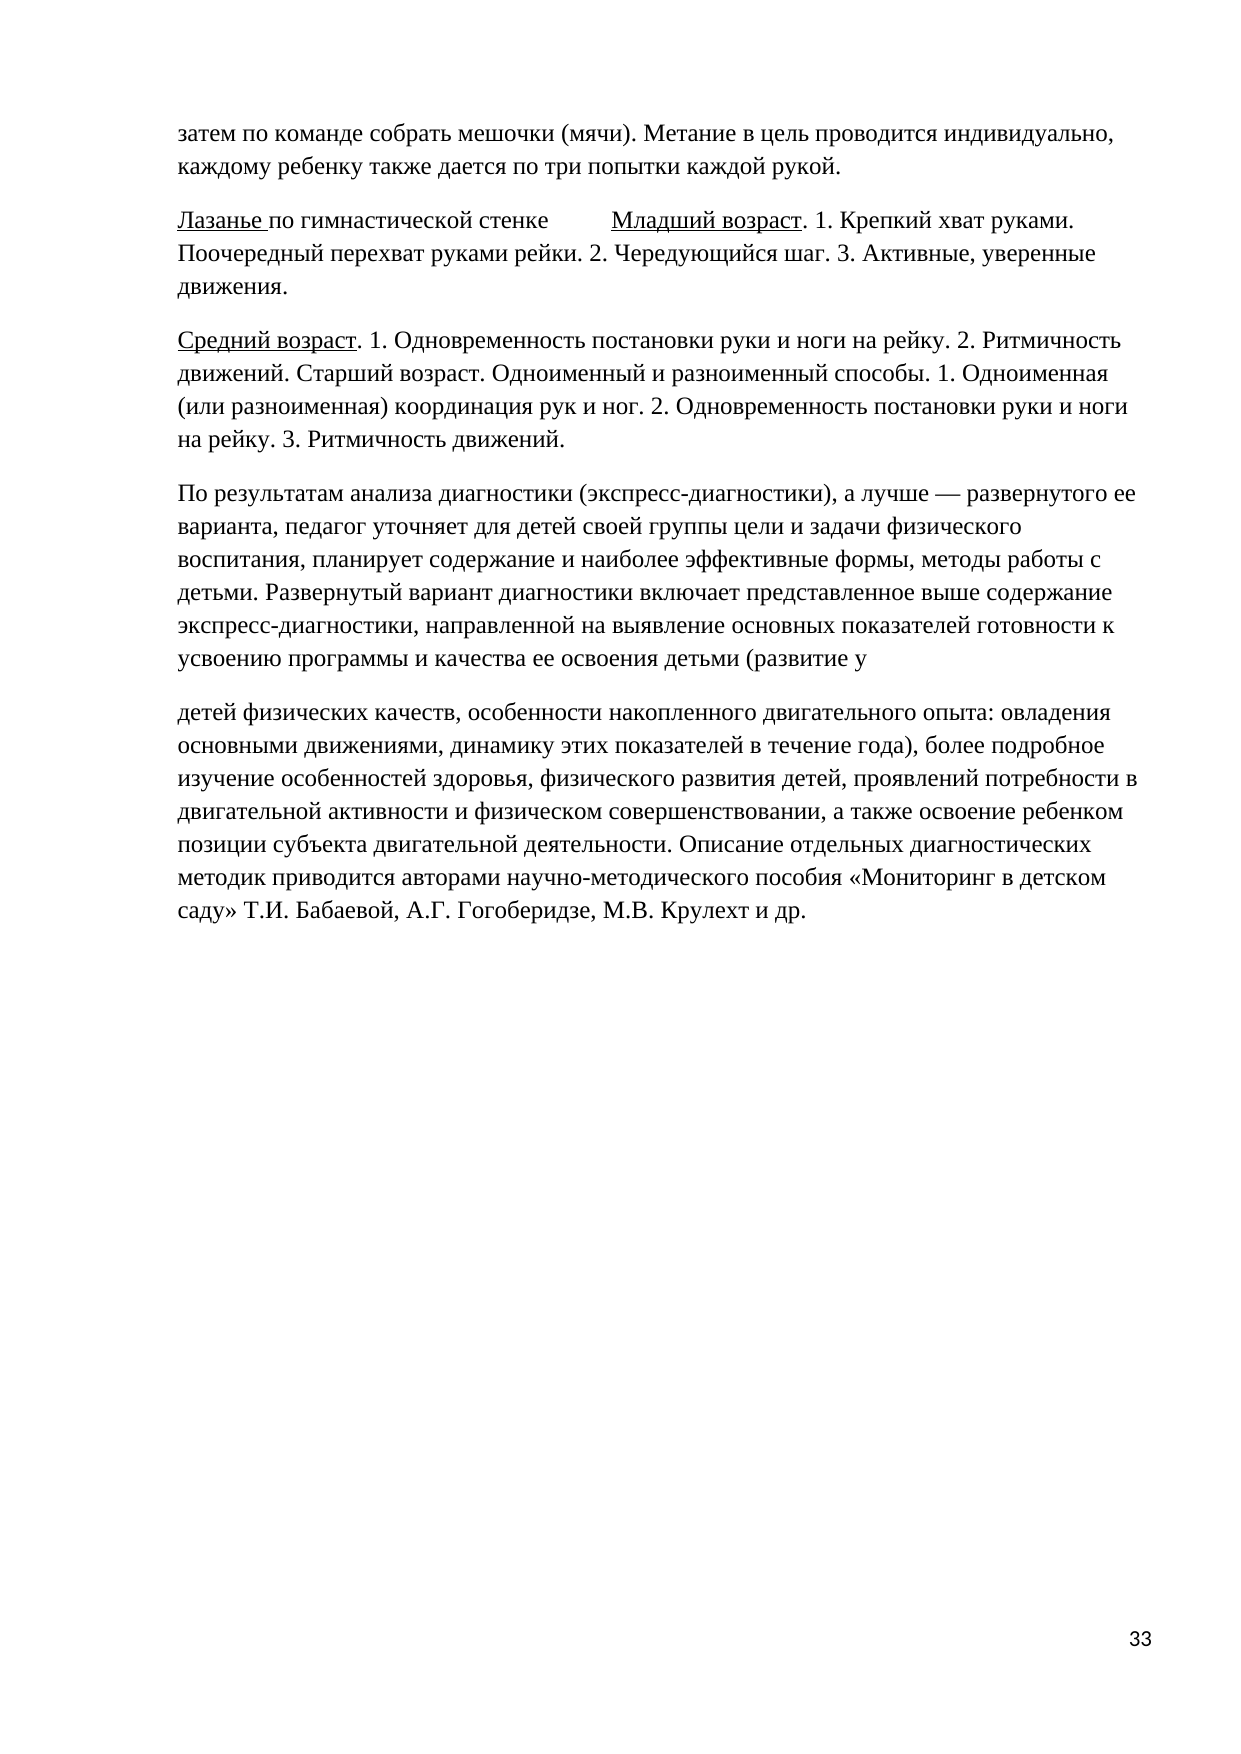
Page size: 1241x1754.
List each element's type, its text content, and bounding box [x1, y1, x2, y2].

text По результатам анализа диагностики (экспресс-диагностики), а лучше — развернутого ее варианта, педагог уточняет для детей своей группы цели и задачи физического воспитания, планирует содержание и наиболее эффективные формы, методы работы с детьми. Развернутый вариант диагностики включает представленное выше содержание экспресс-диагностики, направленной на выявление основных показателей готовности к усвоению программы и качества ее освоения детьми (развитие у [177, 478, 1152, 672]
text Лазанье по гимнастической стенке Младший возраст. 1. Крепкий хват руками. Поочередный перехват руками рейки. 2. Чередующийся шаг. 3. Активные, уверенные движения. [177, 205, 1152, 300]
text детей физических качеств, особенности накопленного двигательного опыта: овладения основными движениями, динамику этих показателей в течение года), более подробное изучение особенностей здоровья, физического развития детей, проявлений потребности в двигательной активности и физическом совершенствовании, а также освоение ребенком позиции субъекта двигательной деятельности. Описание отдельных диагностических методик приводится авторами научно-методического пособия «Мониторинг в детском саду» Т.И. Бабаевой, А.Г. Гогоберидзе, М.В. Крулехт и др. [177, 697, 1152, 924]
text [177, 118, 1152, 180]
text Средний возраст. 1. Одновременность постановки руки и ноги на рейку. 2. Ритмичность движений. Старший возраст. Одноименный и разноименный способы. 1. Одноименная (или разноименная) координация рук и ног. 2. Одновременность постановки руки и ноги на рейку. 3. Ритмичность движений. [177, 325, 1152, 453]
